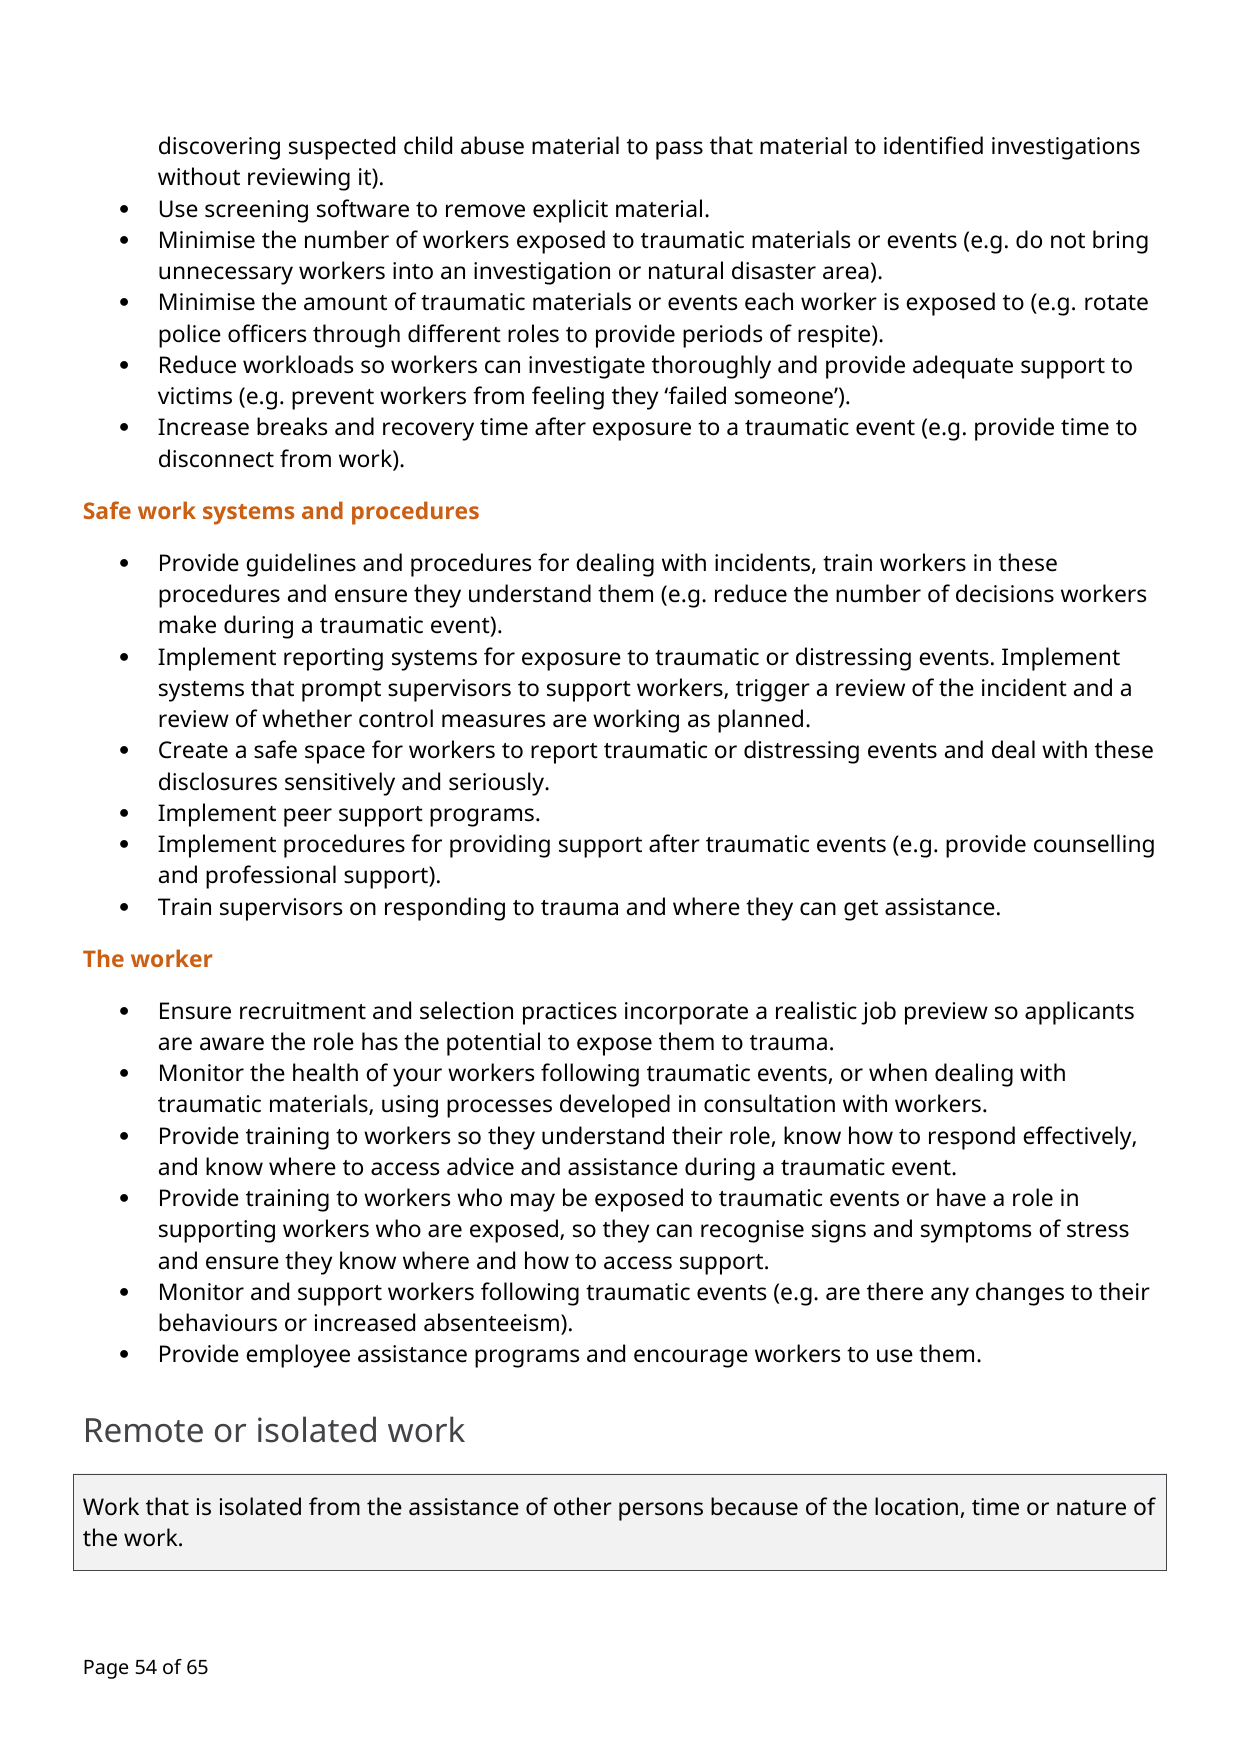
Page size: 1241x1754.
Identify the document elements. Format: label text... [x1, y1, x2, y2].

list Implement peer support programs. [120, 797, 1157, 828]
list Create a safe space for workers to report traumatic or distressing events and deal with these disclosures sensitively and seriously. [120, 734, 1157, 797]
list Train supervisors on responding to trauma and where they can get assistance. [120, 891, 1157, 922]
list Provide employee assistance programs and encourage workers to use them. [120, 1338, 1157, 1370]
list Provide training to workers so they understand their role, know how to respond effectively, and know where to access advice and assistance during a traumatic event. [120, 1120, 1157, 1182]
list Use screening software to remove explicit material. [120, 193, 1157, 224]
text The worker [83, 943, 1157, 974]
list Minimise the number of workers exposed to traumatic materials or events (e.g. do not bring unnecessary workers into an investigation or natural disaster area). [120, 224, 1157, 286]
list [120, 130, 1157, 193]
text Safe work systems and procedures [83, 495, 1157, 526]
list Implement procedures for providing support after traumatic events (e.g. provide counselling and professional support). [120, 828, 1157, 891]
subtitle Remote or isolated work [83, 1407, 1157, 1453]
list Monitor the health of your workers following traumatic events, or when dealing with traumatic materials, using processes developed in consultation with workers. [120, 1057, 1157, 1120]
list Ensure recruitment and selection practices incorporate a realistic job preview so applicants are aware the role has the potential to expose them to trauma. [120, 995, 1157, 1057]
list Provide training to workers who may be exposed to traumatic events or have a role in supporting workers who are exposed, so they can recognise signs and symptoms of stress and ensure they know where and how to access support. [120, 1182, 1157, 1276]
text Work that is isolated from the assistance of other persons because of the location, time or nature of the work. [74, 1475, 1166, 1570]
list Minimise the amount of traumatic materials or events each worker is exposed to (e.g. rotate police officers through different roles to provide periods of respite). [120, 286, 1157, 349]
list Monitor and support workers following traumatic events (e.g. are there any changes to their behaviours or increased absenteeism). [120, 1276, 1157, 1338]
list Increase breaks and recovery time after exposure to a traumatic event (e.g. provide time to disconnect from work). [120, 411, 1157, 474]
list Provide guidelines and procedures for dealing with incidents, train workers in these procedures and ensure they understand them (e.g. reduce the number of decisions workers make during a traumatic event). [120, 547, 1157, 641]
list Reduce workloads so workers can investigate thoroughly and provide adequate support to victims (e.g. prevent workers from feeling they ‘failed someone’). [120, 349, 1157, 411]
list Implement reporting systems for exposure to traumatic or distressing events. Implement systems that prompt supervisors to support workers, trigger a review of the incident and a review of whether control measures are working as planned. [120, 641, 1157, 734]
